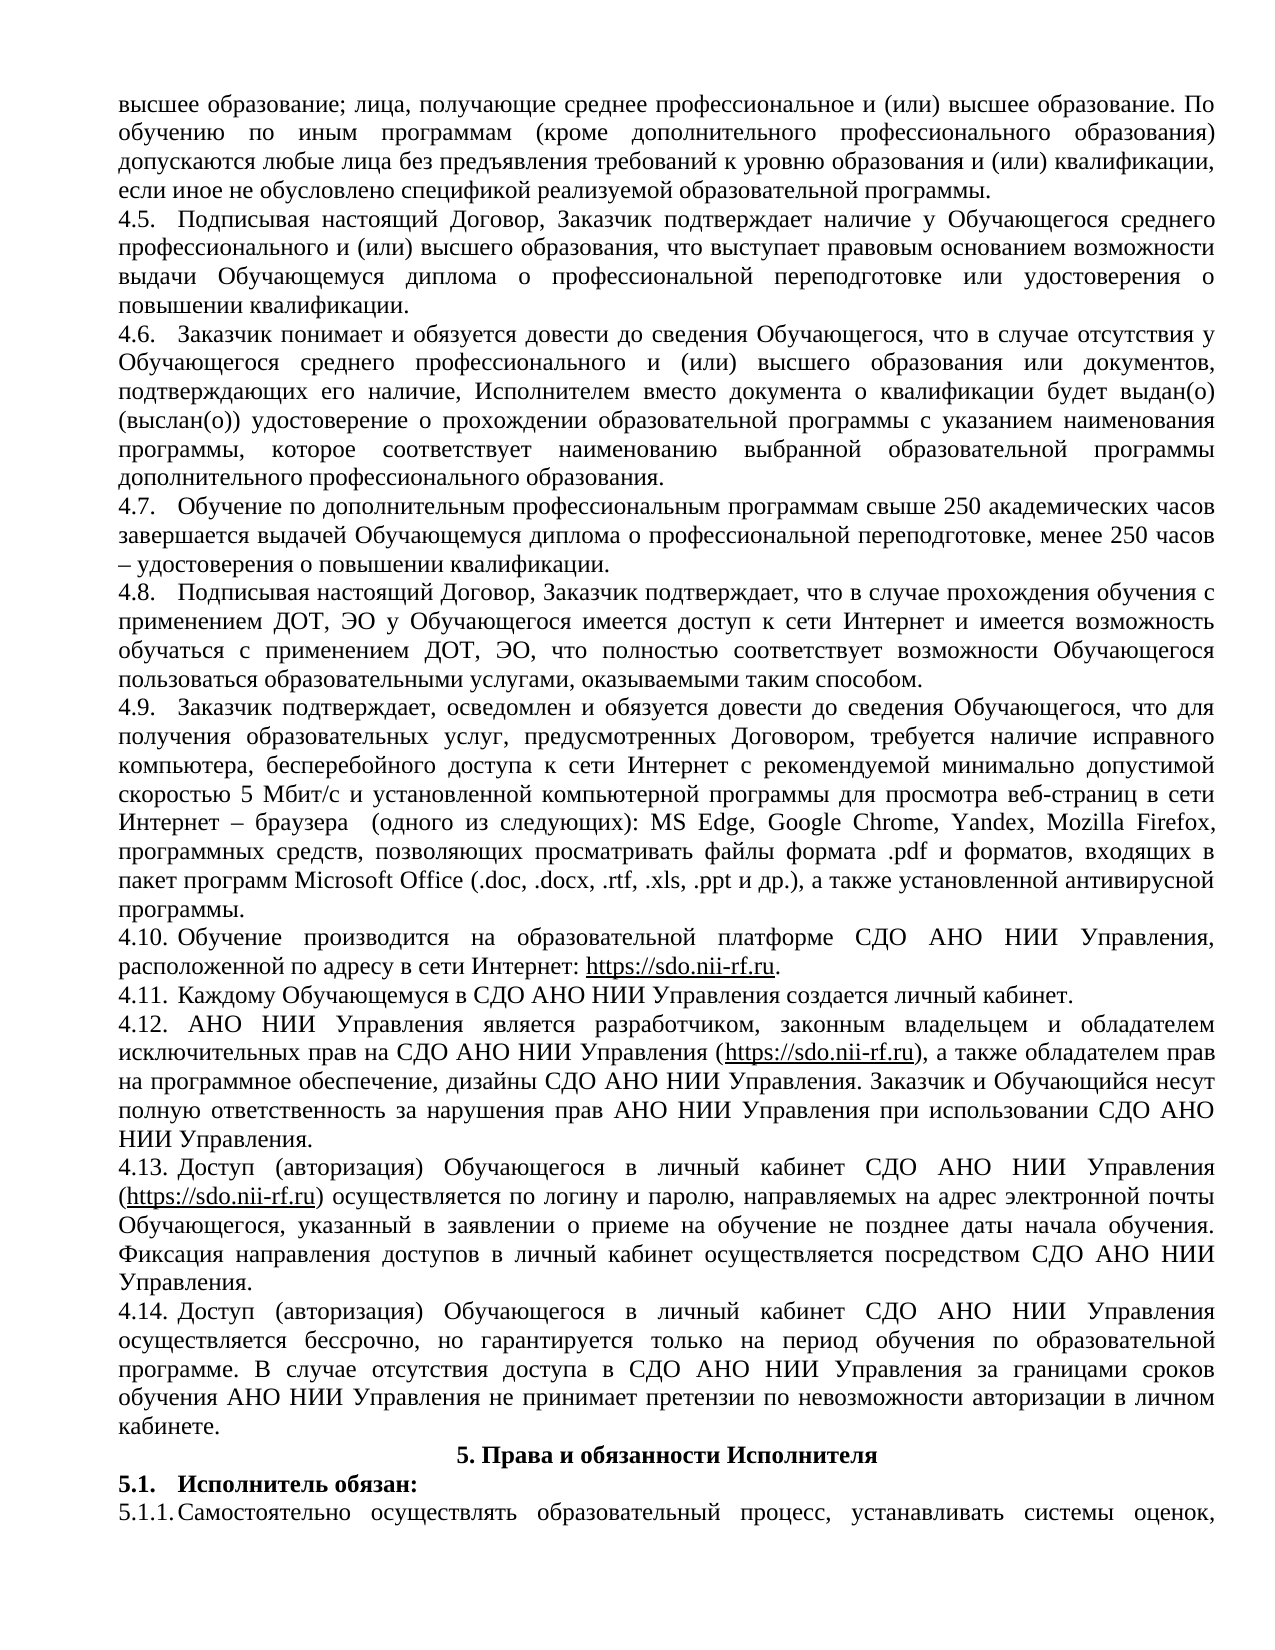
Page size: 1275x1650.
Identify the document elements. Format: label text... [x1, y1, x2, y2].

text 4.8. Подписывая настоящий Договор, Заказчик подтверждает, что в случае прохождения обучения с применением ДОТ, ЭО у Обучающегося имеется доступ к сети Интернет и имеется возможность обучаться с применением ДОТ, ЭО, что полностью соответствует возможности Обучающегося пользоваться образовательными услугами, оказываемыми таким способом. [118, 577, 1216, 692]
text 4.10. Обучение производится на образовательной платформе СДО АНО НИИ Управления, расположенной по адресу в сети Интернет: https://sdo.nii-rf.ru. [118, 922, 1216, 980]
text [118, 1497, 1216, 1526]
text 4.13. Доступ (авторизация) Обучающегося в личный кабинет СДО АНО НИИ Управления (https://sdo.nii-rf.ru) осуществляется по логину и паролю, направляемых на адрес электронной почты Обучающегося, указанный в заявлении о приеме на обучение не позднее даты начала обучения. Фиксация направления доступов в личный кабинет осуществляется посредством СДО АНО НИИ Управления. [118, 1152, 1216, 1296]
text 4.11. Каждому Обучающемуся в СДО АНО НИИ Управления создается личный кабинет. [118, 980, 1216, 1009]
text 4.9. Заказчик подтверждает, осведомлен и обязуется довести до сведения Обучающегося, что для получения образовательных услуг, предусмотренных Договором, требуется наличие исправного компьютера, бесперебойного доступа к сети Интернет с рекомендуемой минимально допустимой скоростью 5 Мбит/с и установленной компьютерной программы для просмотра веб-страниц в сети Интернет – браузера (одного из следующих): MS Edge, Google Chrome, Yandex, Mozilla Firefox, программных средств, позволяющих просматривать файлы формата .pdf и форматов, входящих в пакет программ Microsoft Office (.doc, .docx, .rtf, .xls, .ppt и др.), а также установленной антивирусной программы. [118, 692, 1216, 922]
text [118, 89, 1216, 204]
text 4.14. Доступ (авторизация) Обучающегося в личный кабинет СДО АНО НИИ Управления осуществляется бессрочно, но гарантируется только на период обучения по образовательной программе. В случае отсутствия доступа в СДО АНО НИИ Управления за границами сроков обучения АНО НИИ Управления не принимает претензии по невозможности авторизации в личном кабинете. [118, 1296, 1216, 1440]
text 4.5. Подписывая настоящий Договор, Заказчик подтверждает наличие у Обучающегося среднего профессионального и (или) высшего образования, что выступает правовым основанием возможности выдачи Обучающемуся диплома о профессиональной переподготовке или удостоверения о повышении квалификации. [118, 204, 1216, 319]
text 5. Права и обязанности Исполнителя [118, 1440, 1216, 1469]
text 4.6. Заказчик понимает и обязуется довести до сведения Обучающегося, что в случае отсутствия у Обучающегося среднего профессионального и (или) высшего образования или документов, подтверждающих его наличие, Исполнителем вместо документа о квалификации будет выдан(о) (выслан(о)) удостоверение о прохождении образовательной программы с указанием наименования программы, которое соответствует наименованию выбранной образовательной программы дополнительного профессионального образования. [118, 319, 1216, 491]
text 5.1. Исполнитель обязан: [118, 1469, 1216, 1497]
text 4.12. АНО НИИ Управления является разработчиком, законным владельцем и обладателем исключительных прав на СДО АНО НИИ Управления (https://sdo.nii-rf.ru), а также обладателем прав на программное обеспечение, дизайны СДО АНО НИИ Управления. Заказчик и Обучающийся несут полную ответственность за нарушения прав АНО НИИ Управления при использовании СДО АНО НИИ Управления. [118, 1009, 1216, 1152]
text 4.7. Обучение по дополнительным профессиональным программам свыше 250 академических часов завершается выдачей Обучающемуся диплома о профессиональной переподготовке, менее 250 часов – удостоверения о повышении квалификации. [118, 491, 1216, 577]
